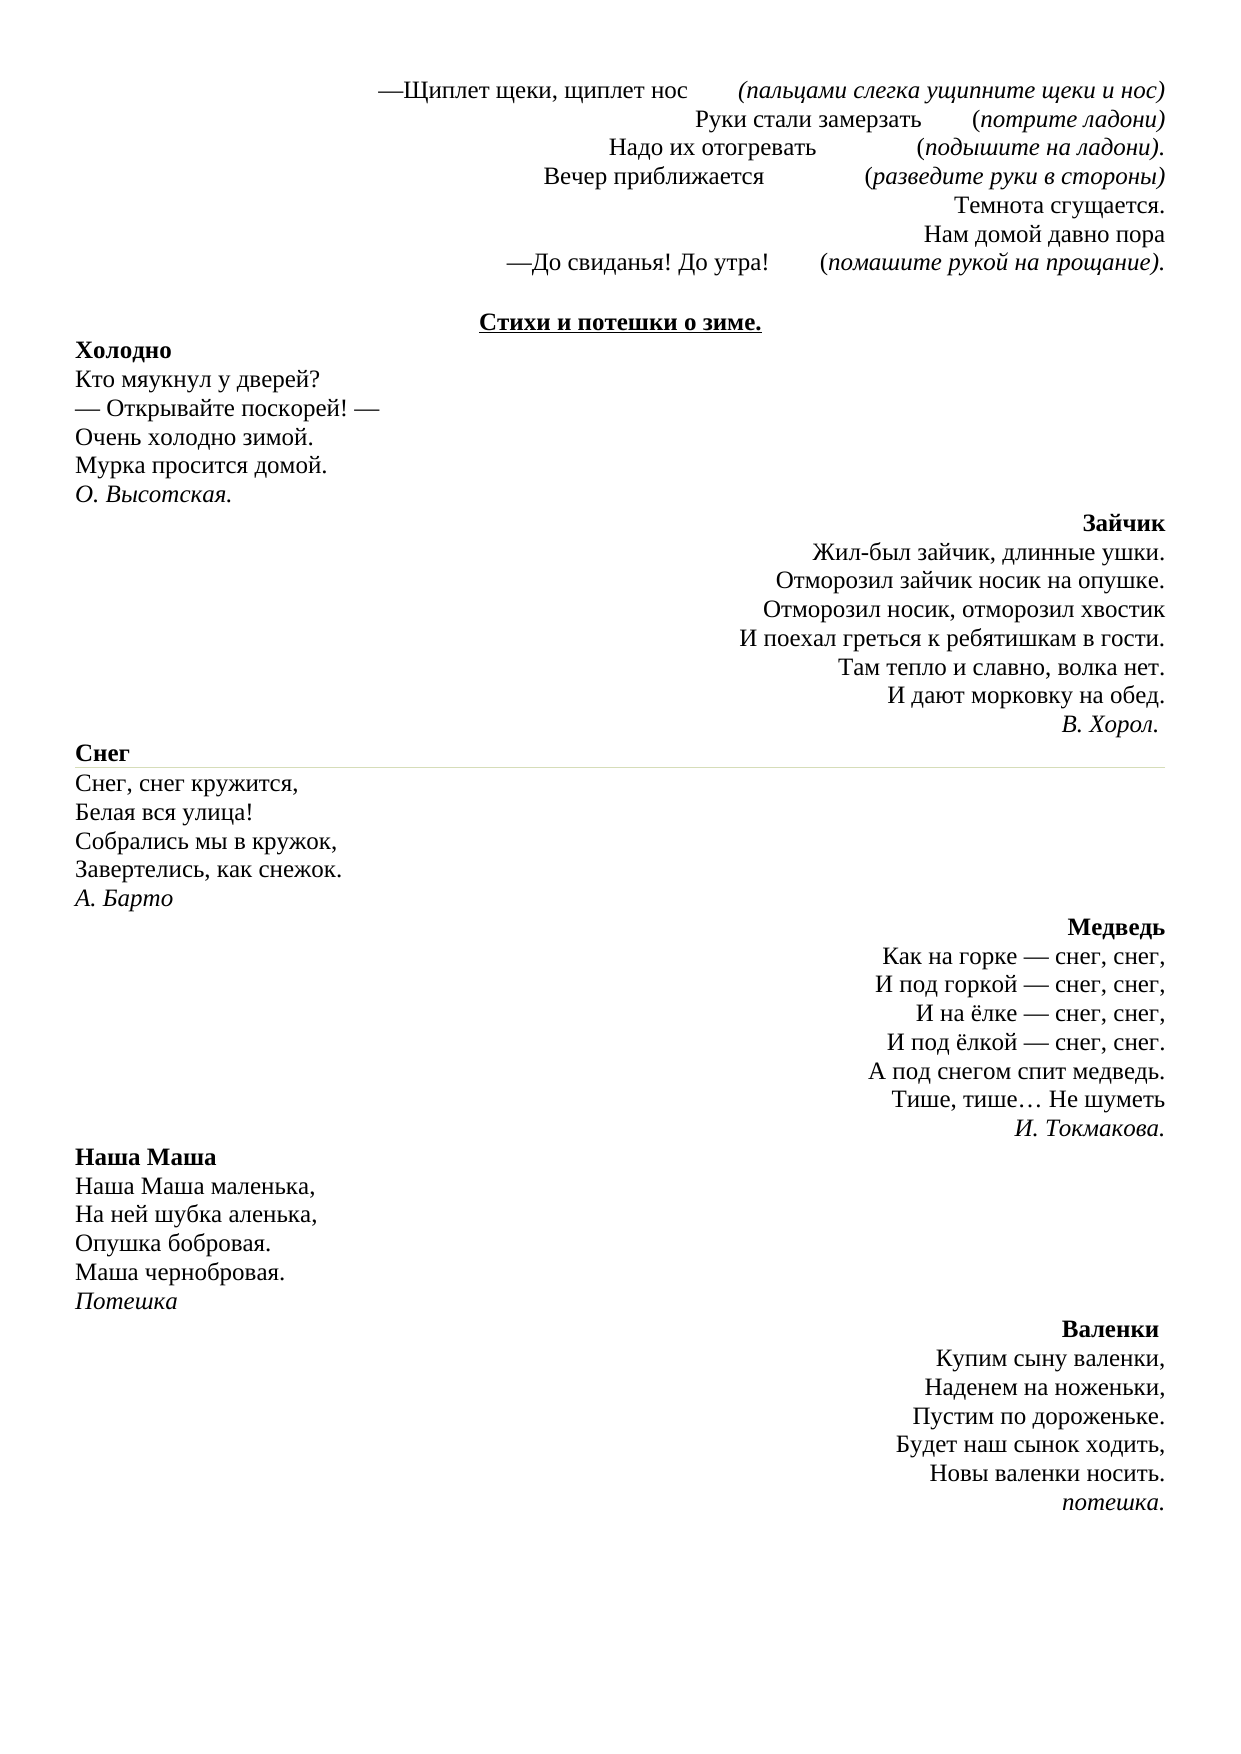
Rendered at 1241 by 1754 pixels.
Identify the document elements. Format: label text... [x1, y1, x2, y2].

text Снег [75, 738, 1165, 767]
text Как на горке — снег, снег, И под горкой — снег, снег, И на ёлке — снег, снег, И под ёлкой — снег, снег. [75, 941, 1165, 1056]
text О. Высотская. [75, 479, 1165, 508]
text А под снегом спит медведь. Тише, тише… Не шуметь [75, 1056, 1165, 1113]
text А. Барто [75, 883, 1165, 912]
text Зайчик [75, 508, 1165, 537]
text Надо их отогревать (подышите на ладони). [75, 132, 1165, 161]
text Наша Маша [75, 1142, 1165, 1171]
text Медведь [75, 912, 1165, 941]
text Потешка [75, 1286, 1165, 1314]
text Отморозил носик, отморозил хвостик И поехал греться к ребятишкам в гости. Там тепло и славно, волка нет. И дают морковку на обед. [75, 594, 1165, 709]
text И. Токмакова. [75, 1113, 1165, 1142]
text Кто мяукнул у дверей? — Открывайте поскорей! — Очень холодно зимой. Мурка просится домой. [75, 364, 1165, 479]
text Стихи и потешки о зиме. [75, 307, 1165, 336]
text Холодно [75, 336, 1165, 364]
text потешка. [75, 1487, 1165, 1516]
text Руки стали замерзать (потрите ладони) [75, 104, 1165, 132]
text Темнота сгущается. [75, 190, 1165, 219]
text Купим сыну валенки, Наденем на ноженьки, Пустим по дороженьке. Будет наш сынок ходить, Новы валенки носить. [75, 1343, 1165, 1487]
text —До свиданья! До утра! (помашите рукой на прощание). [75, 247, 1165, 276]
text Наша Маша маленька, На ней шубка аленька, Опушка бобровая. Маша чернобровая. [75, 1171, 1165, 1286]
text В. Хорол. [75, 709, 1165, 738]
text Нам домой давно пора [75, 219, 1165, 247]
text Вечер приближается (разведите руки в стороны) [75, 161, 1165, 190]
text Жил-был зайчик, длинные ушки. Отморозил зайчик носик на опушке. [75, 537, 1165, 594]
text Снег, снег кружится, Белая вся улица! Собрались мы в кружок, Завертелись, как снежок. [75, 768, 1165, 883]
text —Щиплет щеки, щиплет нос (пальцами слегка ущипните щеки и нос) [75, 75, 1165, 104]
text Валенки [75, 1314, 1165, 1343]
